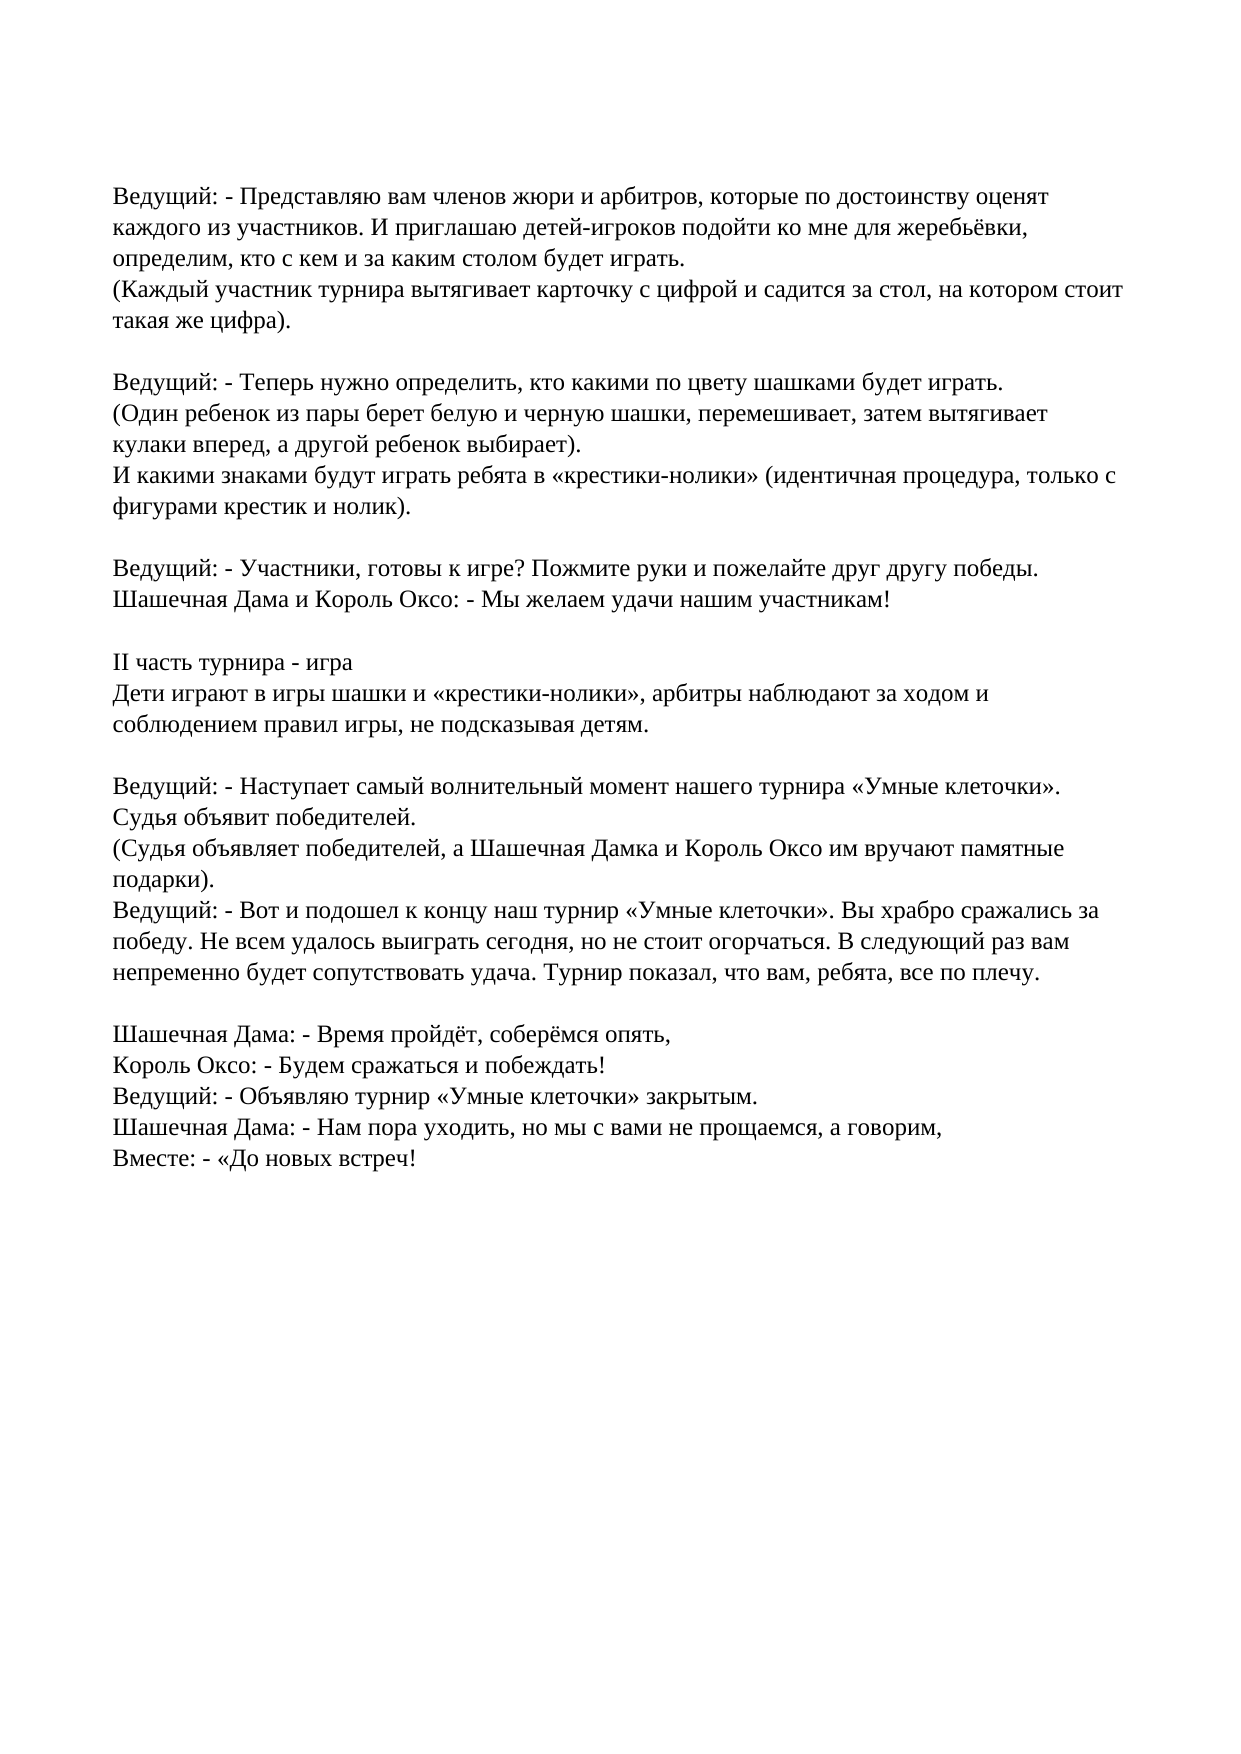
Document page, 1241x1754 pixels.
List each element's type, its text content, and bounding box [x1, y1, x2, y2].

text Шашечная Дама: - Нам пора уходить, но мы с вами не прощаемся, а говорим, [112, 1112, 1128, 1141]
text Ведущий: - Наступает самый волнительный момент нашего турнира «Умные клеточки». Судья объявит победителей. [112, 771, 1128, 831]
text Ведущий: - Вот и подошел к концу наш турнир «Умные клеточки». Вы храбро сражались за победу. Не всем удалось выиграть сегодня, но не стоит огорчаться. В следующий раз вам непременно будет сопутствовать удача. Турнир показал, что вам, ребята, все по плечу. [112, 895, 1128, 986]
text Ведущий: - Объявляю турнир «Умные клеточки» закрытым. [112, 1081, 1128, 1110]
text Вместе: - «До новых встреч! [112, 1143, 1128, 1172]
text Ведущий: - Участники, готовы к игре? Пожмите руки и пожелайте друг другу победы. [112, 553, 1128, 582]
text И какими знаками будут играть ребята в «крестики-нолики» (идентичная процедура, только с фигурами крестик и нолик). [112, 460, 1128, 520]
text (Судья объявляет победителей, а Шашечная Дамка и Король Оксо им вручают памятные подарки). [112, 833, 1128, 893]
text Ведущий: - Теперь нужно определить, кто какими по цвету шашками будет играть. [112, 367, 1128, 396]
text Шашечная Дама: - Время пройдёт, соберёмся опять, [112, 1019, 1128, 1048]
text Ведущий: - Представляю вам членов жюри и арбитров, которые по достоинству оценят каждого из участников. И приглашаю детей-игроков подойти ко мне для жеребьёвки, определим, кто с кем и за каким столом будет играть. [112, 181, 1128, 272]
text Король Оксо: - Будем сражаться и побеждать! [112, 1050, 1128, 1079]
text Шашечная Дама и Король Оксо: - Мы желаем удачи нашим участникам! [112, 584, 1128, 613]
text II часть турнира - игра [112, 647, 1128, 675]
text (Каждый участник турнира вытягивает карточку с цифрой и садится за стол, на котором стоит такая же цифра). [112, 274, 1128, 334]
text (Один ребенок из пары берет белую и черную шашки, перемешивает, затем вытягивает кулаки вперед, а другой ребенок выбирает). [112, 398, 1128, 458]
text Дети играют в игры шашки и «крестики-нолики», арбитры наблюдают за ходом и соблюдением правил игры, не подсказывая детям. [112, 678, 1128, 737]
